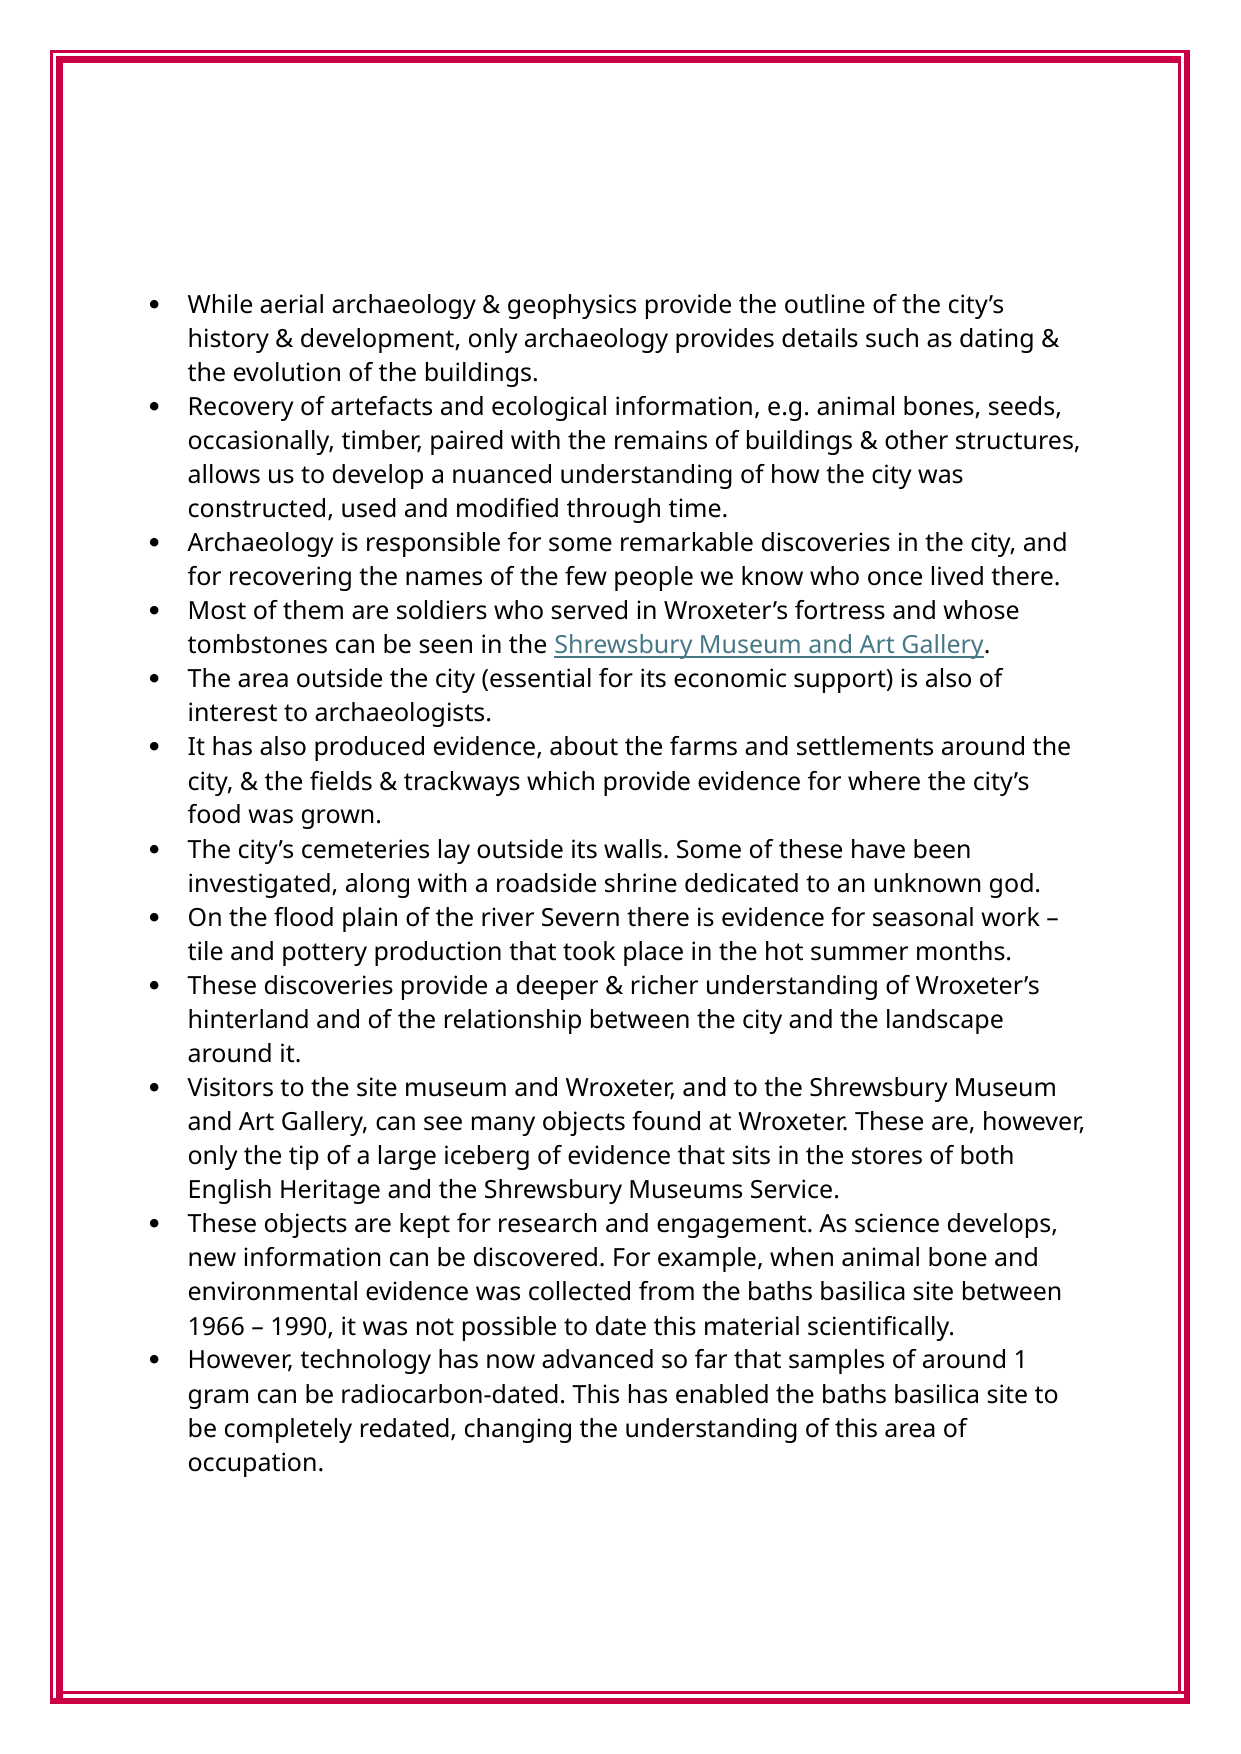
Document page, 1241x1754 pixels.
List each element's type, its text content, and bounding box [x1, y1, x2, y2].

list Recovery of artefacts and ecological information, e.g. animal bones, seeds, occasionally, timber, paired with the remains of buildings & other structures, allows us to develop a nuanced understanding of how the city was constructed, used and modified through time. [150, 388, 1090, 525]
list Visitors to the site museum and Wroxeter, and to the Shrewsbury Museum and Art Gallery, can see many objects found at Wroxeter. These are, however, only the tip of a large iceberg of evidence that sits in the stores of both English Heritage and the Shrewsbury Museums Service. [150, 1070, 1090, 1206]
list On the flood plain of the river Severn there is evidence for seasonal work – tile and pottery production that took place in the hot summer months. [150, 899, 1090, 967]
list These discoveries provide a deeper & richer understanding of Wroxeter’s hinterland and of the relationship between the city and the landscape around it. [150, 967, 1090, 1070]
list It has also produced evidence, about the farms and settlements around the city, & the fields & trackways which provide evidence for where the city’s food was grown. [150, 729, 1090, 831]
list The city’s cemeteries lay outside its walls. Some of these have been investigated, along with a roadside shrine dedicated to an unknown god. [150, 831, 1090, 899]
list However, technology has now advanced so far that samples of around 1 gram can be radiocarbon-dated. This has enabled the baths basilica site to be completely redated, changing the understanding of this area of occupation. [150, 1342, 1090, 1478]
list Archaeology is responsible for some remarkable discoveries in the city, and for recovering the names of the few people we know who once lived there. [150, 525, 1090, 593]
list The area outside the city (essential for its economic support) is also of interest to archaeologists. [150, 661, 1090, 729]
list While aerial archaeology & geophysics provide the outline of the city’s history & development, only archaeology provides details such as dating & the evolution of the buildings. [150, 286, 1090, 388]
list Most of them are soldiers who served in Wroxeter’s fortress and whose tombstones can be seen in the Shrewsbury Museum and Art Gallery. [150, 593, 1090, 661]
list These objects are kept for research and engagement. As science develops, new information can be discovered. For example, when animal bone and environmental evidence was collected from the baths basilica site between 1966 – 1990, it was not possible to date this material scientifically. [150, 1206, 1090, 1342]
